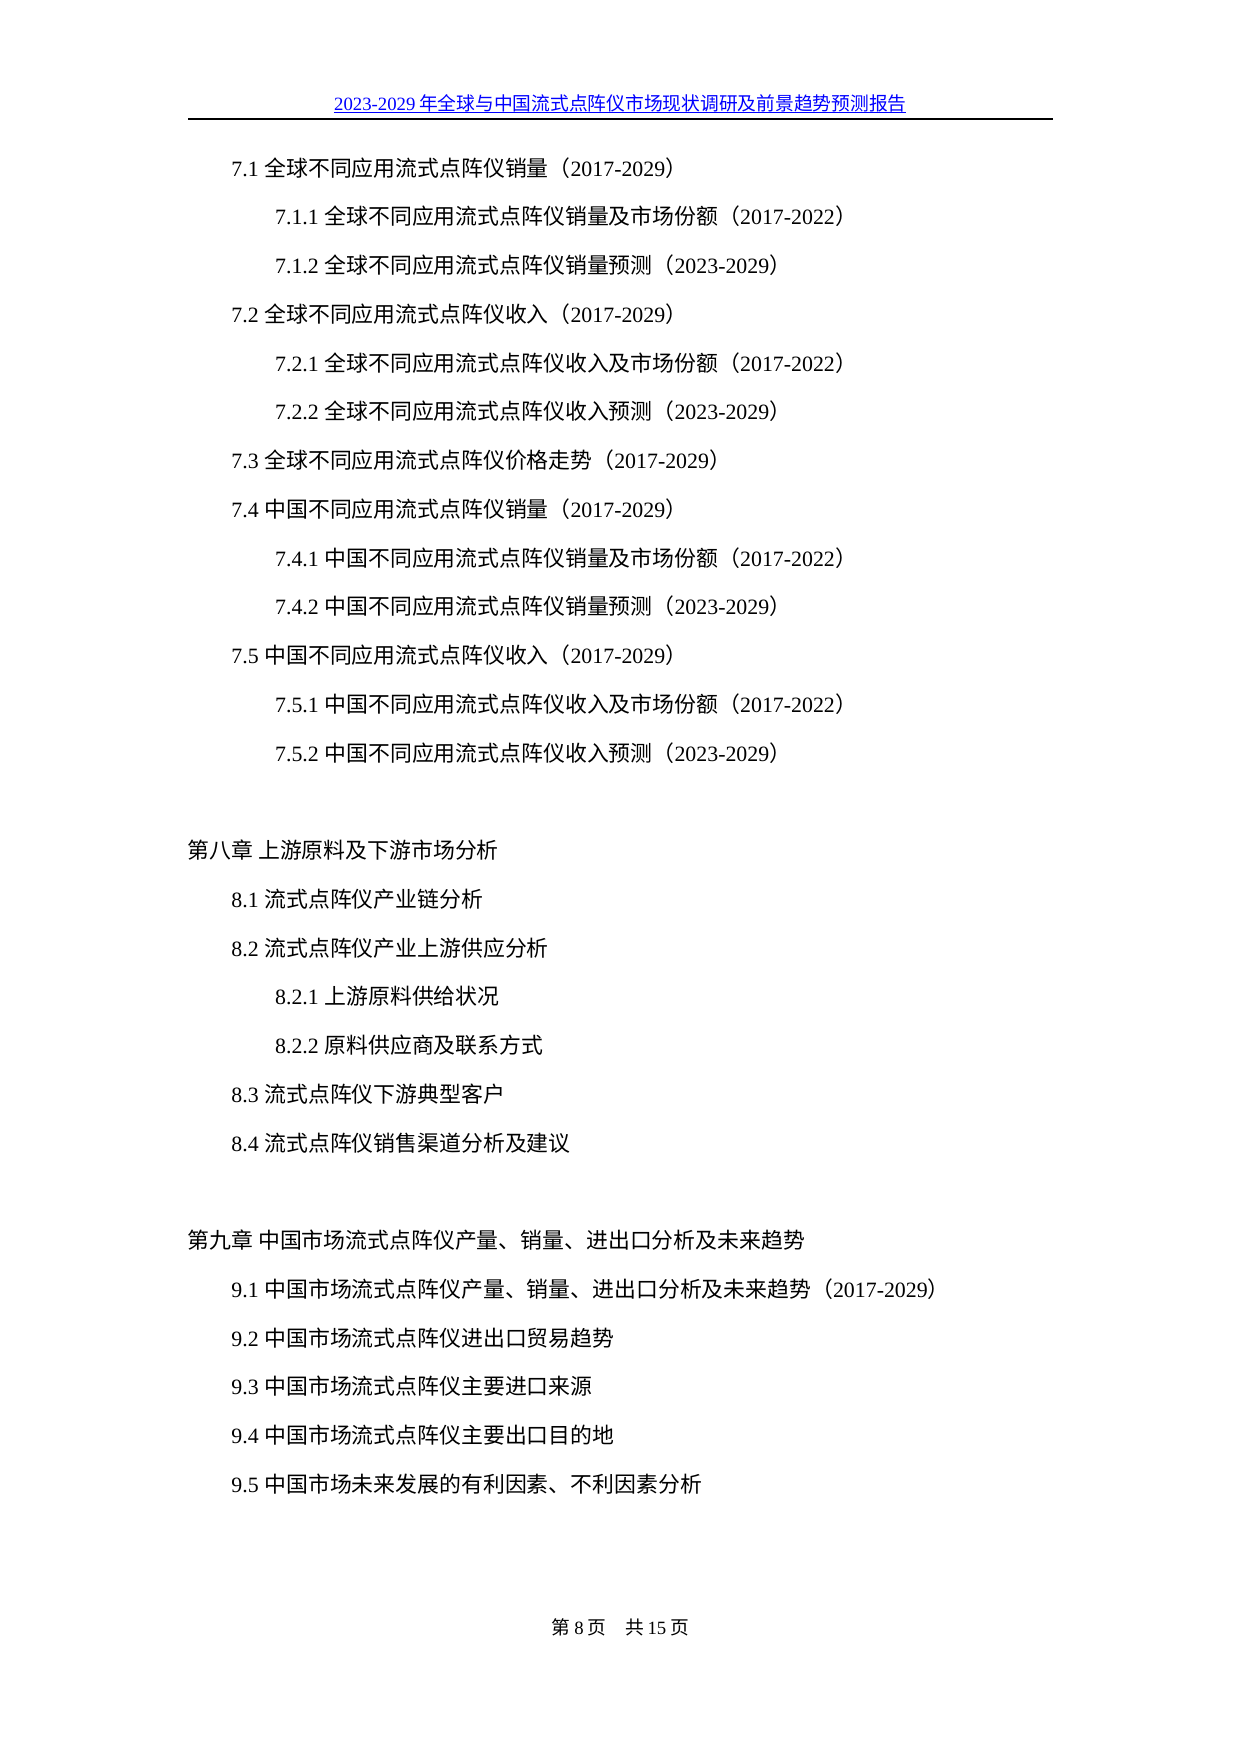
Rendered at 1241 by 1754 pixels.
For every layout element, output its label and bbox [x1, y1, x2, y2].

text [187, 150, 1053, 1499]
